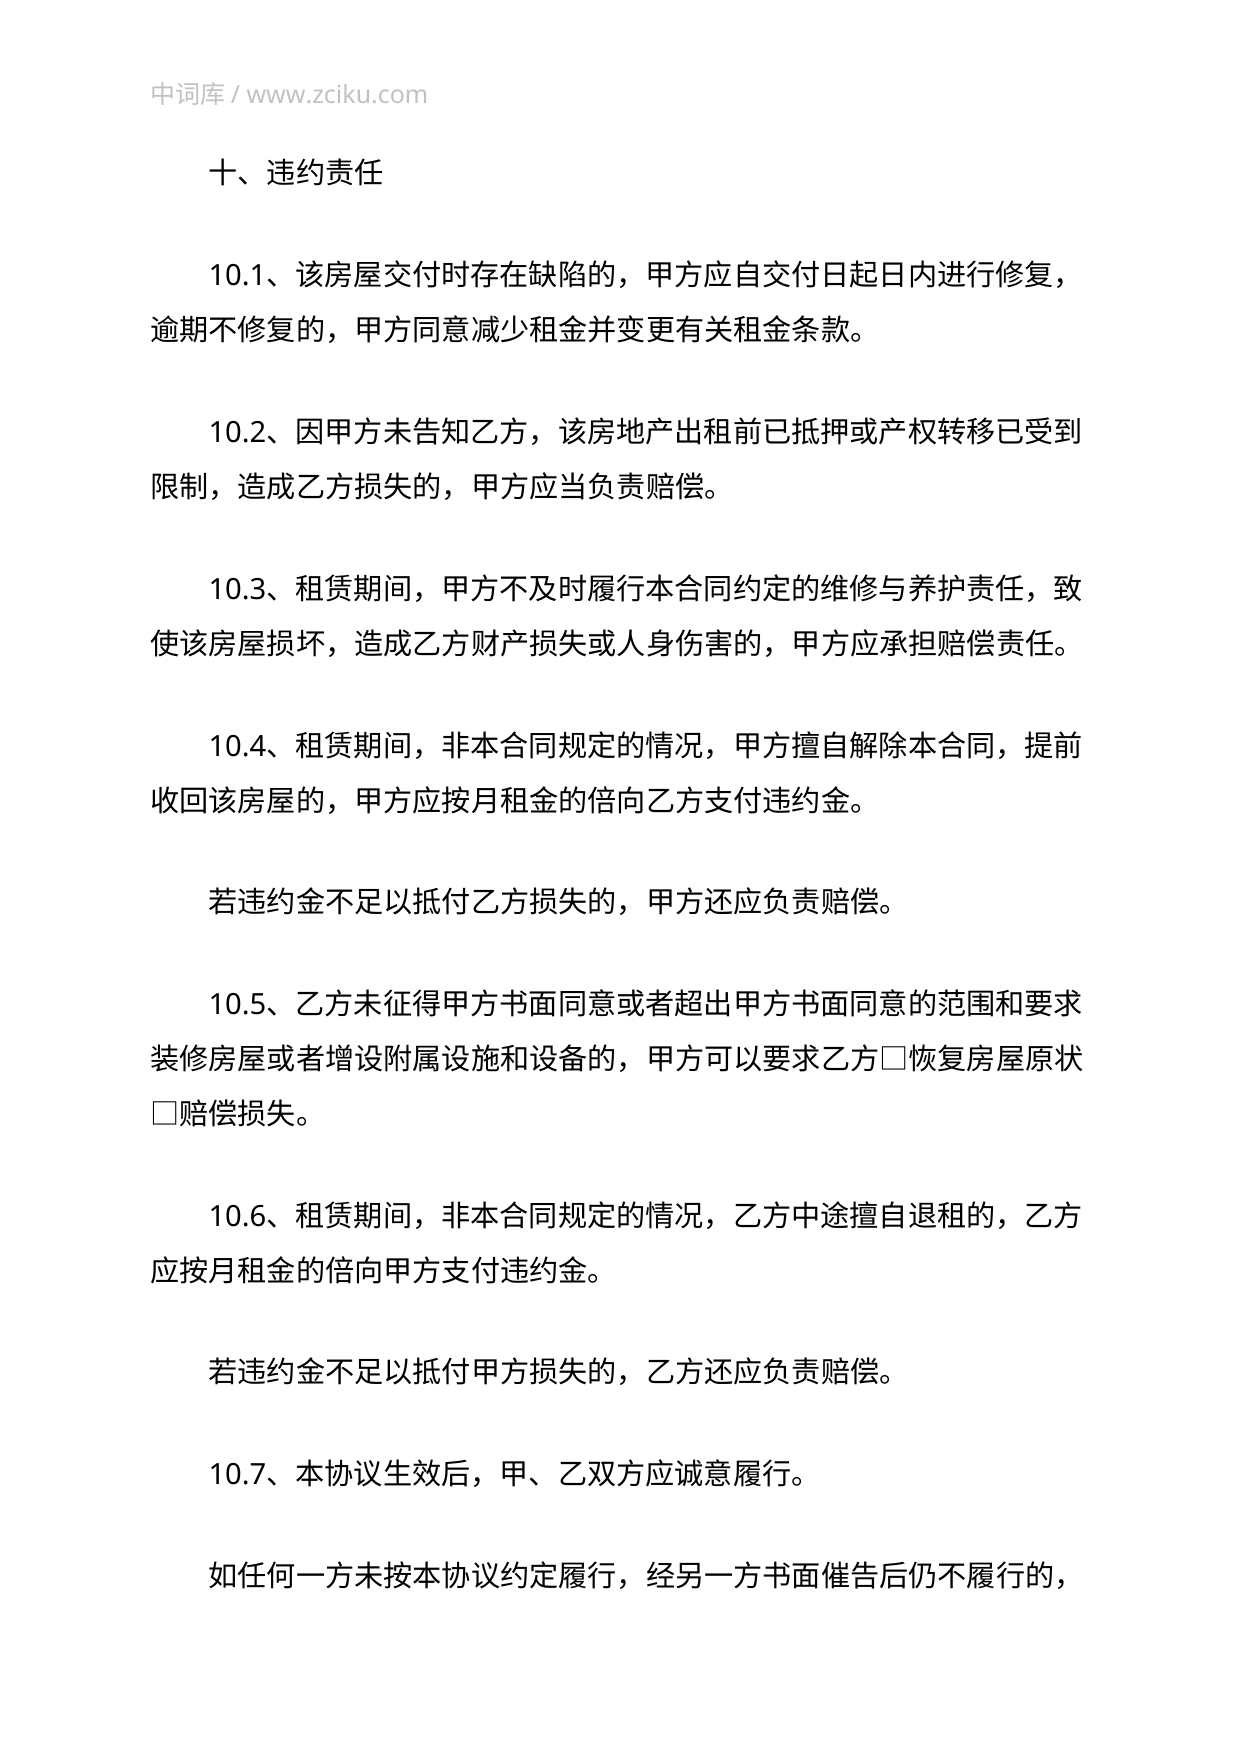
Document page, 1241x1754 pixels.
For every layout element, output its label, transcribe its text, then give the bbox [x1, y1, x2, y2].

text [150, 1553, 1090, 1595]
text 10.7、本协议生效后，甲、乙双方应诚意履行。 [150, 1451, 1090, 1493]
text 10.3、租赁期间，甲方不及时履行本合同约定的维修与养护责任，致使该房屋损坏，造成乙方财产损失或人身伤害的，甲方应承担赔偿责任。 [150, 565, 1090, 663]
text 10.1、该房屋交付时存在缺陷的，甲方应自交付日起日内进行修复，逾期不修复的，甲方同意减少租金并变更有关租金条款。 [150, 252, 1090, 349]
text 10.2、因甲方未告知乙方，该房地产出租前已抵押或产权转移已受到限制，造成乙方损失的，甲方应当负责赔偿。 [150, 408, 1090, 506]
text 十、违约责任 [150, 150, 1090, 192]
text 若违约金不足以抵付甲方损失的，乙方还应负责赔偿。 [150, 1349, 1090, 1391]
text 10.5、乙方未征得甲方书面同意或者超出甲方书面同意的范围和要求装修房屋或者增设附属设施和设备的，甲方可以要求乙方□恢复房屋原状□赔偿损失。 [150, 981, 1090, 1133]
text 若违约金不足以抵付乙方损失的，甲方还应负责赔偿。 [150, 879, 1090, 921]
text 10.6、租赁期间，非本合同规定的情况，乙方中途擅自退租的，乙方应按月租金的倍向甲方支付违约金。 [150, 1192, 1090, 1289]
text 10.4、租赁期间，非本合同规定的情况，甲方擅自解除本合同，提前收回该房屋的，甲方应按月租金的倍向乙方支付违约金。 [150, 722, 1090, 819]
